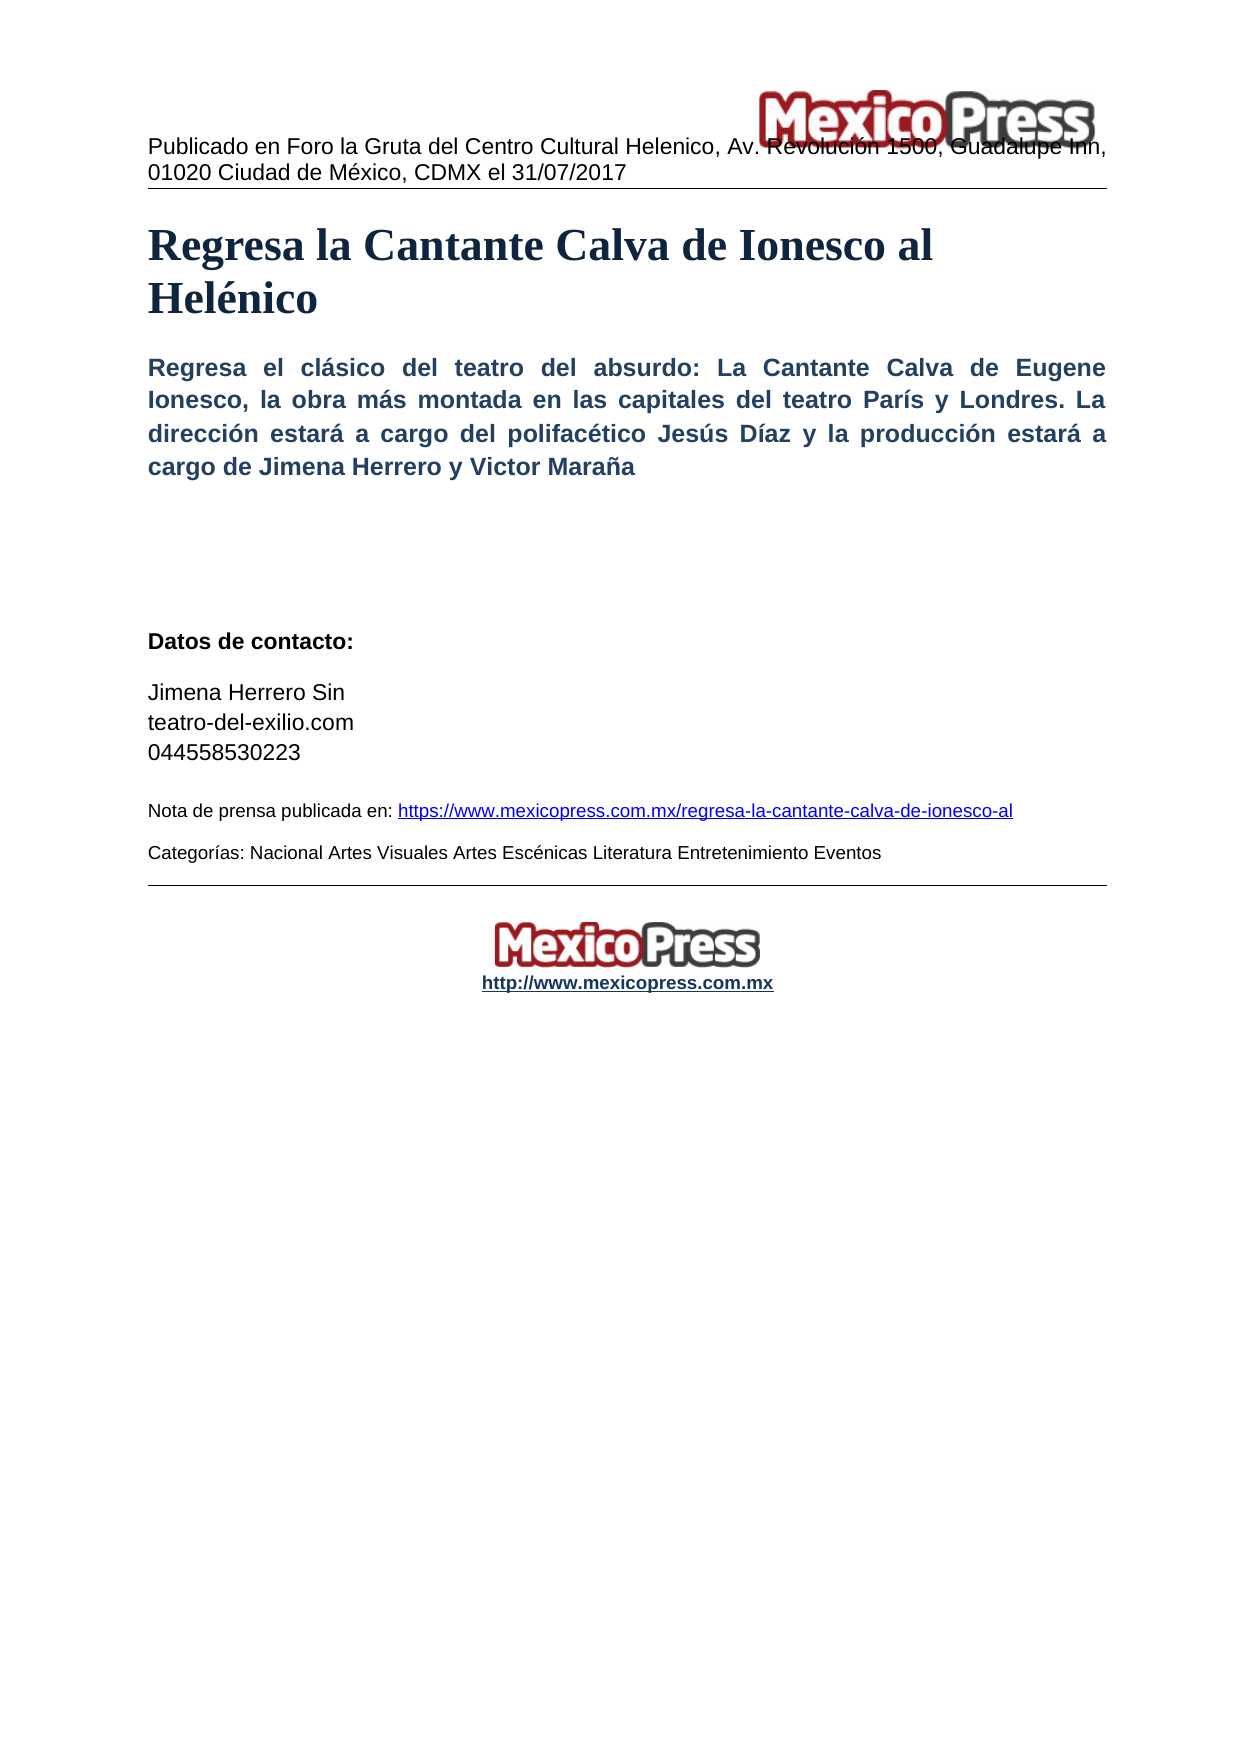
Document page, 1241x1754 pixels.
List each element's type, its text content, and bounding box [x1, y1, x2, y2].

subtitle Regresa la Cantante Calva de Ionesco al Helénico [148, 218, 1107, 323]
text Nota de prensa publicada en: https://www.mexicopress.com.mx/regresa-la-cantante-calva-de-ionesco-al [148, 800, 1107, 821]
picture [759, 90, 1096, 133]
text Jimena Herrero Sin [148, 679, 1063, 705]
text teatro-del-exilio.com [148, 709, 1063, 735]
text Categorías: Nacional Artes Visuales Artes Escénicas Literatura Entretenimiento Eventos [148, 842, 1107, 864]
subtitle Regresa el clásico del teatro del absurdo: La Cantante Calva de Eugene Ionesco, la obra más montada en las capitales del teatro París y Londres. La dirección estará a cargo del polifacético Jesús Díaz y la producción estará a cargo de Jimena Herrero y Victor Maraña [148, 352, 1107, 480]
text Datos de contacto: [148, 628, 1107, 654]
text 044558530223 [148, 739, 1063, 766]
text Publicado en Foro la Gruta del Centro Cultural Helenico, Av. Revolución 1500, Guadalupe Inn, 01020 Ciudad de México, CDMX el 31/07/2017 [148, 133, 1107, 188]
picture [494, 922, 760, 968]
text http://www.mexicopress.com.mx [148, 972, 1107, 993]
